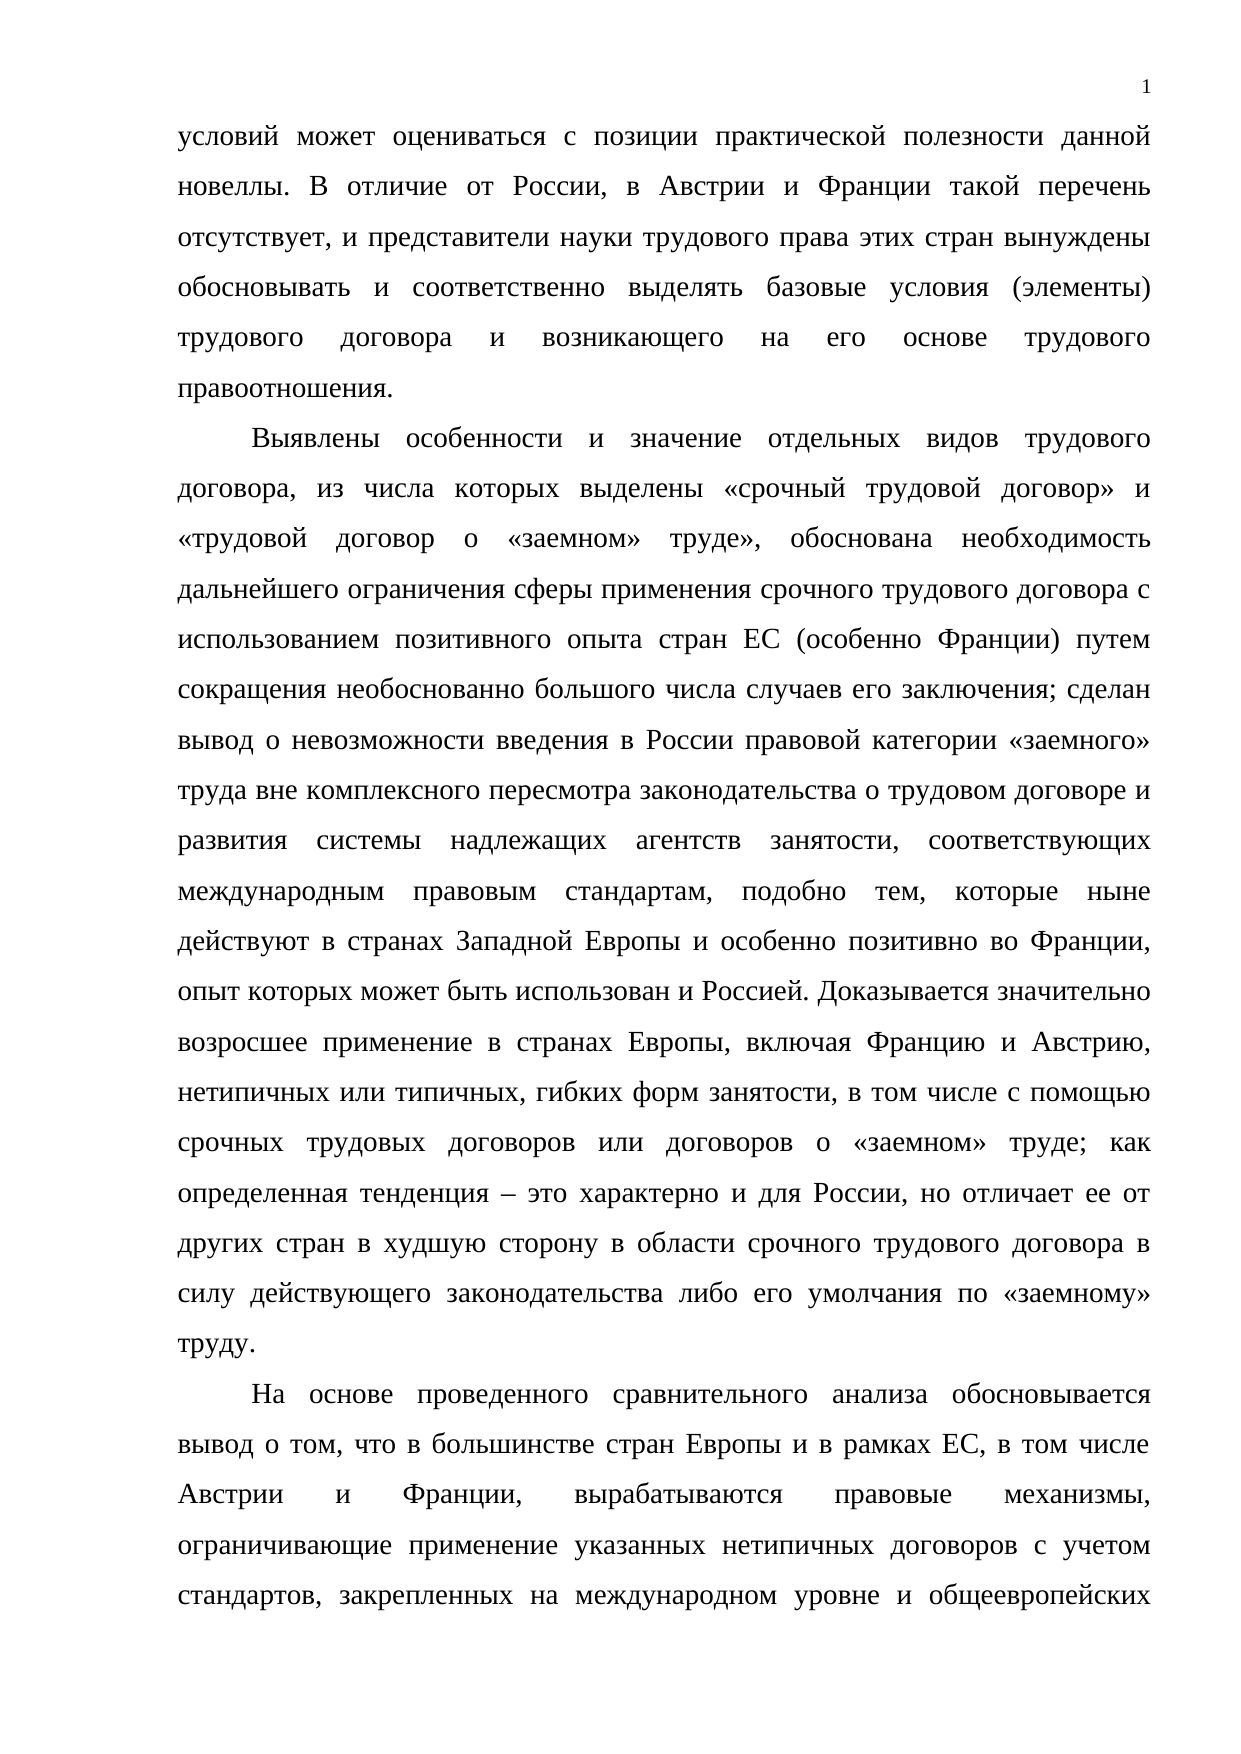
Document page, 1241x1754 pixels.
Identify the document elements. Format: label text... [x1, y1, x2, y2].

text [177, 118, 1152, 403]
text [177, 1376, 1152, 1611]
text Выявлены особенности и значение отдельных видов трудового договора, из числа которых выделены «срочный трудовой договор» и «трудовой договор о «заемном» труде», обоснована необходимость дальнейшего ограничения сферы применения срочного трудового договора с использованием позитивного опыта стран ЕС (особенно Франции) путем сокращения необоснованно большого числа случаев его заключения; сделан вывод о невозможности введения в России правовой категории «заемного» труда вне комплексного пересмотра законодательства о трудовом договоре и развития системы надлежащих агентств занятости, соответствующих международным правовым стандартам, подобно тем, которые ныне действуют в странах Западной Европы и особенно позитивно во Франции, опыт которых может быть использован и Россией. Доказывается значительно возросшее применение в странах Европы, включая Францию и Австрию, нетипичных или типичных, гибких форм занятости, в том числе с помощью срочных трудовых договоров или договоров о «заемном» труде; как определенная тенденция – это характерно и для России, но отличает ее от других стран в худшую сторону в области срочного трудового договора в силу действующего законодательства либо его умолчания по «заемному» труду. [177, 420, 1152, 1359]
